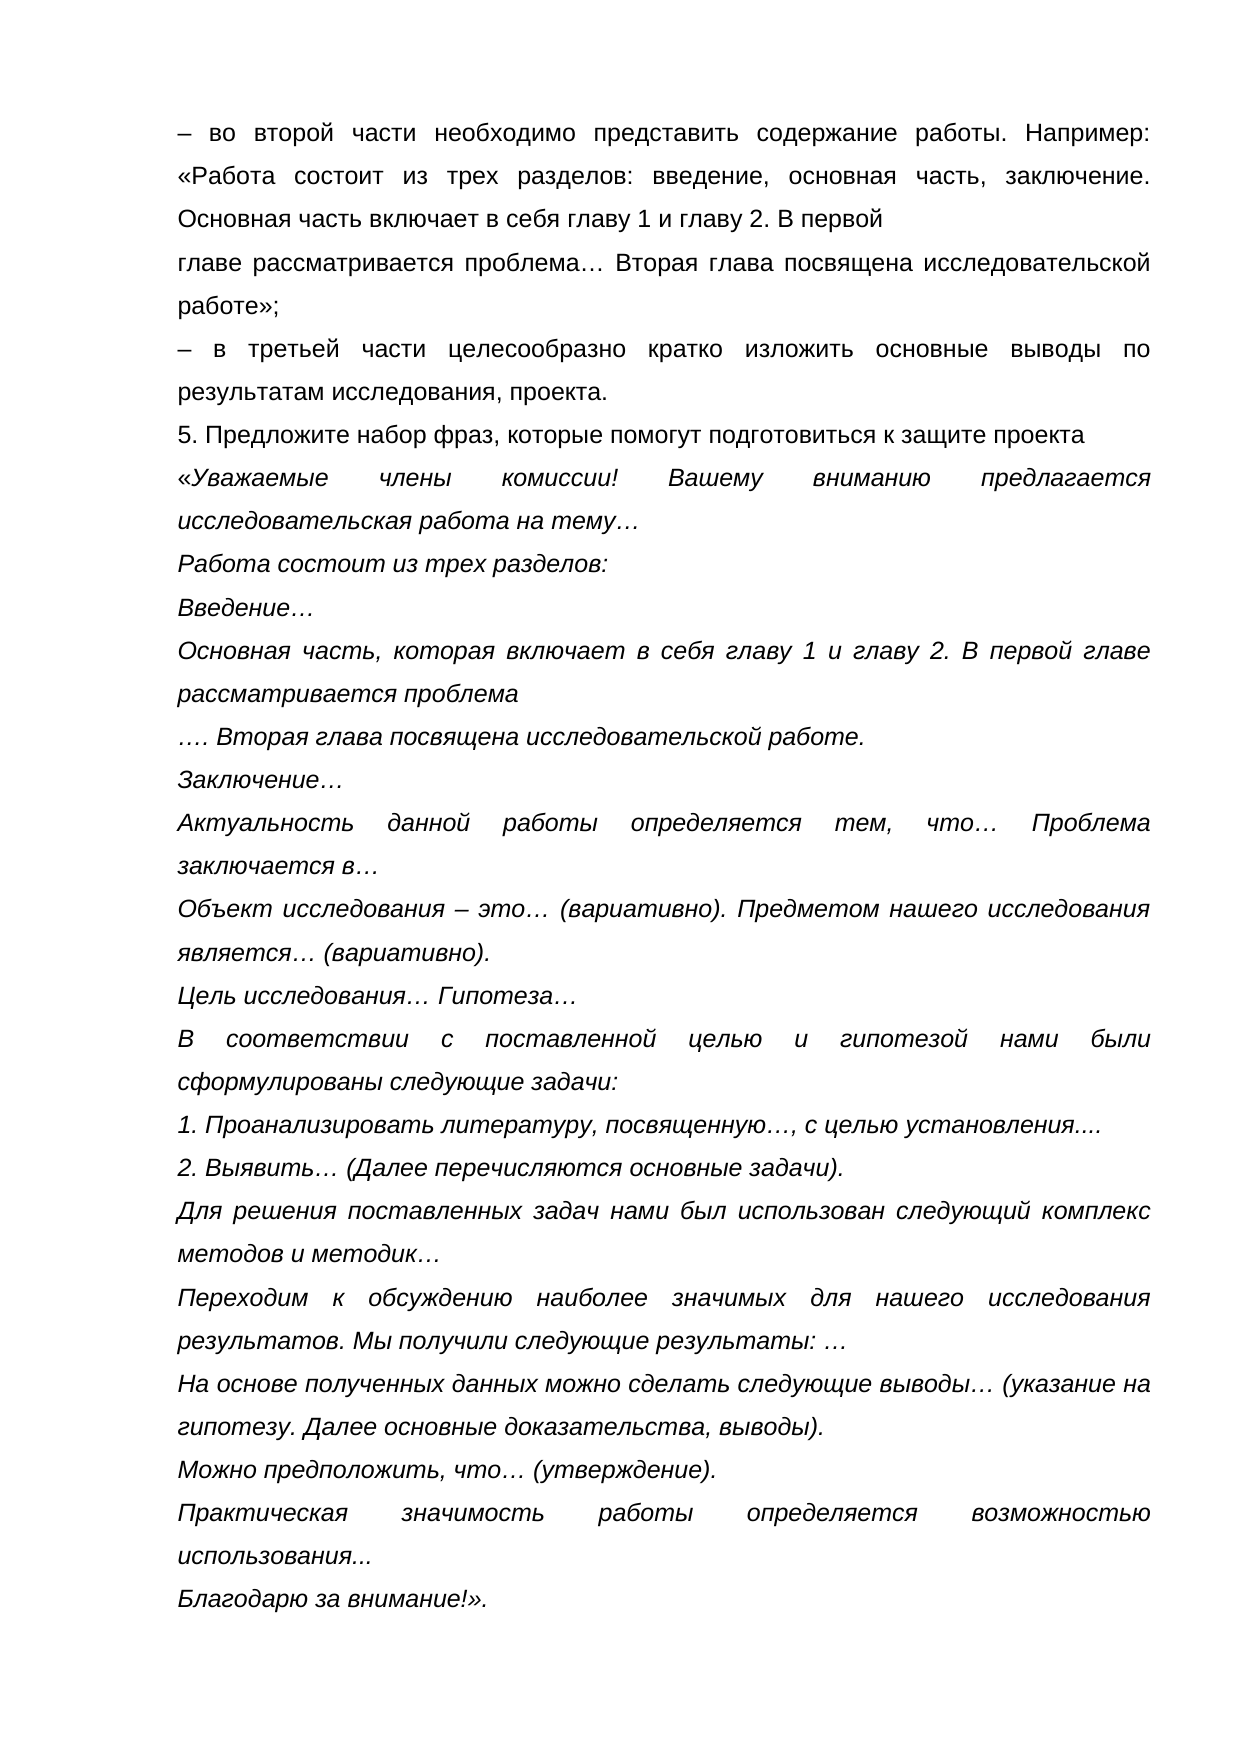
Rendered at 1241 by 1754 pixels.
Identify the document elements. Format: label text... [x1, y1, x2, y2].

text …. Вторая глава посвящена исследовательской работе. [177, 722, 1152, 751]
text Заключение… [177, 765, 1152, 794]
text Цель исследования… Гипотеза… [177, 981, 1152, 1009]
text Работа состоит из трех разделов: [177, 549, 1152, 578]
text Основная часть, которая включает в себя главу 1 и главу 2. В первой главе рассматривается проблема [177, 636, 1152, 707]
text 2. Выявить… (Далее перечисляются основные задачи). [177, 1153, 1152, 1182]
text На основе полученных данных можно сделать следующие выводы… (указание на гипотезу. Далее основные доказательства, выводы). [177, 1369, 1152, 1441]
text 5. Предложите набор фраз, которые помогут подготовиться к защите проекта [177, 420, 1152, 449]
text Практическая значимость работы определяется возможностью использования... [177, 1498, 1152, 1570]
text Переходим к обсуждению наиболее значимых для нашего исследования результатов. Мы получили следующие результаты: … [177, 1282, 1152, 1354]
text Объект исследования – это… (вариативно). Предметом нашего исследования является… (вариативно). [177, 894, 1152, 966]
text Можно предположить, что… (утверждение). [177, 1455, 1152, 1484]
text – в третьей части целесообразно кратко изложить основные выводы по результатам исследования, проекта. [177, 334, 1152, 406]
text Введение… [177, 592, 1152, 621]
text 1. Проанализировать литературу, посвященную…, с целью установления.... [177, 1110, 1152, 1139]
text главе рассматривается проблема… Вторая глава посвящена исследовательской работе»; [177, 247, 1152, 319]
text – во второй части необходимо представить содержание работы. Например: «Работа состоит из трех разделов: введение, основная часть, заключение. Основная часть включает в себя главу 1 и главу 2. В первой [177, 118, 1152, 233]
text Для решения поставленных задач нами был использован следующий комплекс методов и методик… [177, 1196, 1152, 1268]
text Благодарю за внимание!». [177, 1584, 1152, 1613]
text «Уважаемые члены комиссии! Вашему вниманию предлагается исследовательская работа на тему… [177, 463, 1152, 535]
text В соответствии с поставленной целью и гипотезой нами были сформулированы следующие задачи: [177, 1024, 1152, 1096]
text Актуальность данной работы определяется тем, что… Проблема заключается в… [177, 808, 1152, 880]
